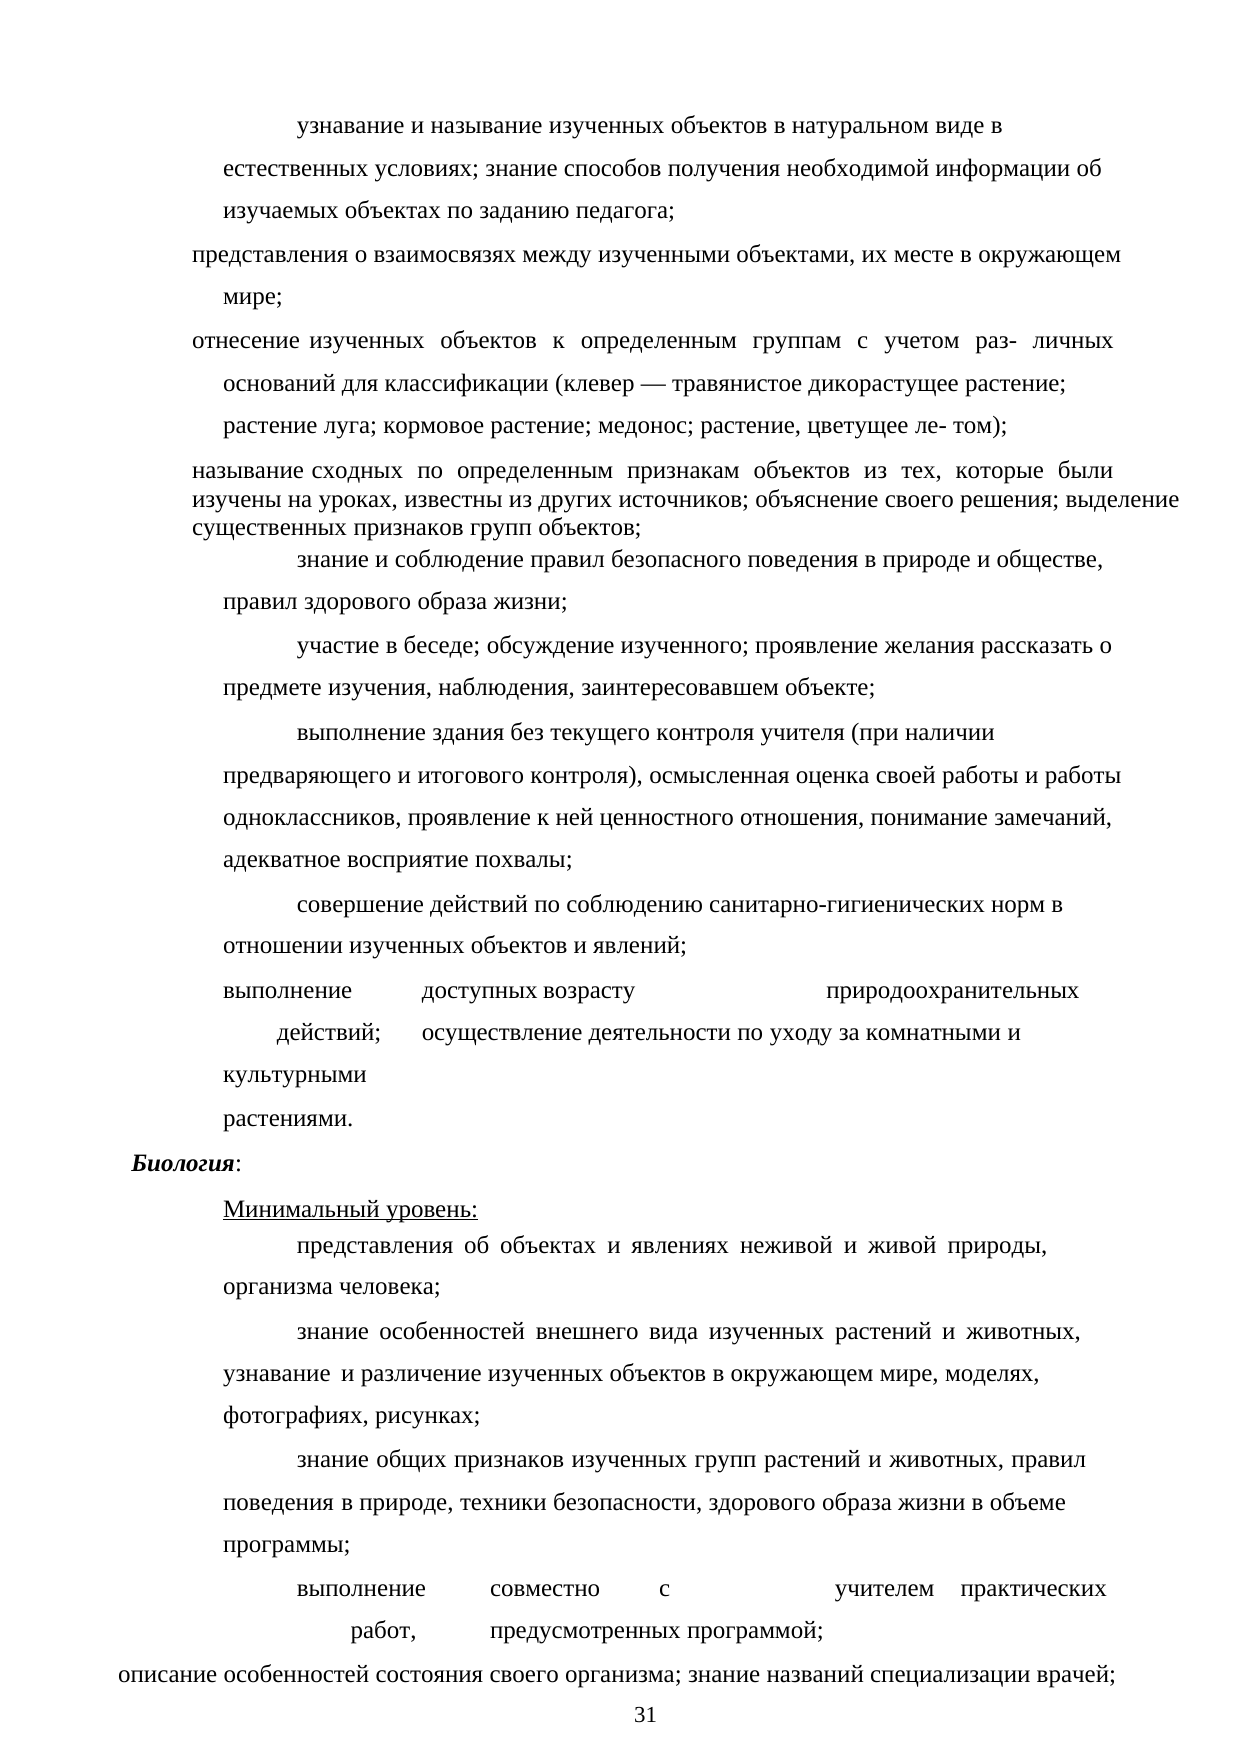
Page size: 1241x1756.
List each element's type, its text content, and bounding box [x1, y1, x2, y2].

text выполнение здания без текущего контроля учителя (при наличии предваряющего и итогового контроля), осмысленная оценка своей работы и работы одноклассников, проявление к ней ценностного отношения, понимание замечаний, адекватное восприятие похвалы; [223, 717, 1123, 873]
text узнавание и называние изученных объектов в натуральном виде в естественных условиях; знание способов получения необходимой информации об изучаемых объектах по заданию педагога; [223, 110, 1123, 223]
text мире; [223, 281, 1240, 310]
text представления о взаимосвязях между изученными объектами, их месте в окружающем [192, 239, 1240, 268]
text растениями. [223, 1103, 1240, 1131]
text совершение действий по соблюдению санитарно-гигиенических норм в отношении изученных объектов и явлений; [223, 889, 1123, 959]
text знание общих признаков изученных групп растений и животных, правил поведения в природе, техники безопасности, здорового образа жизни в объеме программы; [223, 1444, 1124, 1558]
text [118, 1659, 1123, 1687]
text Минимальный уровень: [223, 1194, 1240, 1222]
text знание и соблюдение правил безопасного поведения в природе и обществе, правил здорового образа жизни; [223, 544, 1122, 614]
text выполнение совместно с учителем практических работ, предусмотренных программой; [223, 1573, 1122, 1644]
text называние сходных по определенным признакам объектов из тех, которые были изучены на уроках, известны из других источников; объяснение своего решения; выделение существенных признаков групп объектов; [192, 455, 1240, 541]
text представления об объектах и явлениях неживой и живой природы, организма человека; [223, 1230, 1086, 1300]
text оснований для классификации (клевер ― травянистое дикорастущее растение; растение луга; кормовое растение; медонос; растение, цветущее ле- том); [223, 368, 1125, 439]
text выполнение доступных возрасту природоохранительных действий; осуществление деятельности по уходу за комнатными и культурными [223, 976, 1122, 1088]
text знание особенностей внешнего вида изученных растений и животных, узнавание и различение изученных объектов в окружающем мире, моделях, фотографиях, рисунках; [223, 1316, 1124, 1429]
text участие в беседе; обсуждение изученного; проявление желания рассказать о предмете изучения, наблюдения, заинтересовавшем объекте; [223, 631, 1122, 701]
text отнесение изученных объектов к определенным группам с учетом раз- личных [192, 325, 1240, 354]
subtitle Биология: [131, 1148, 1240, 1177]
